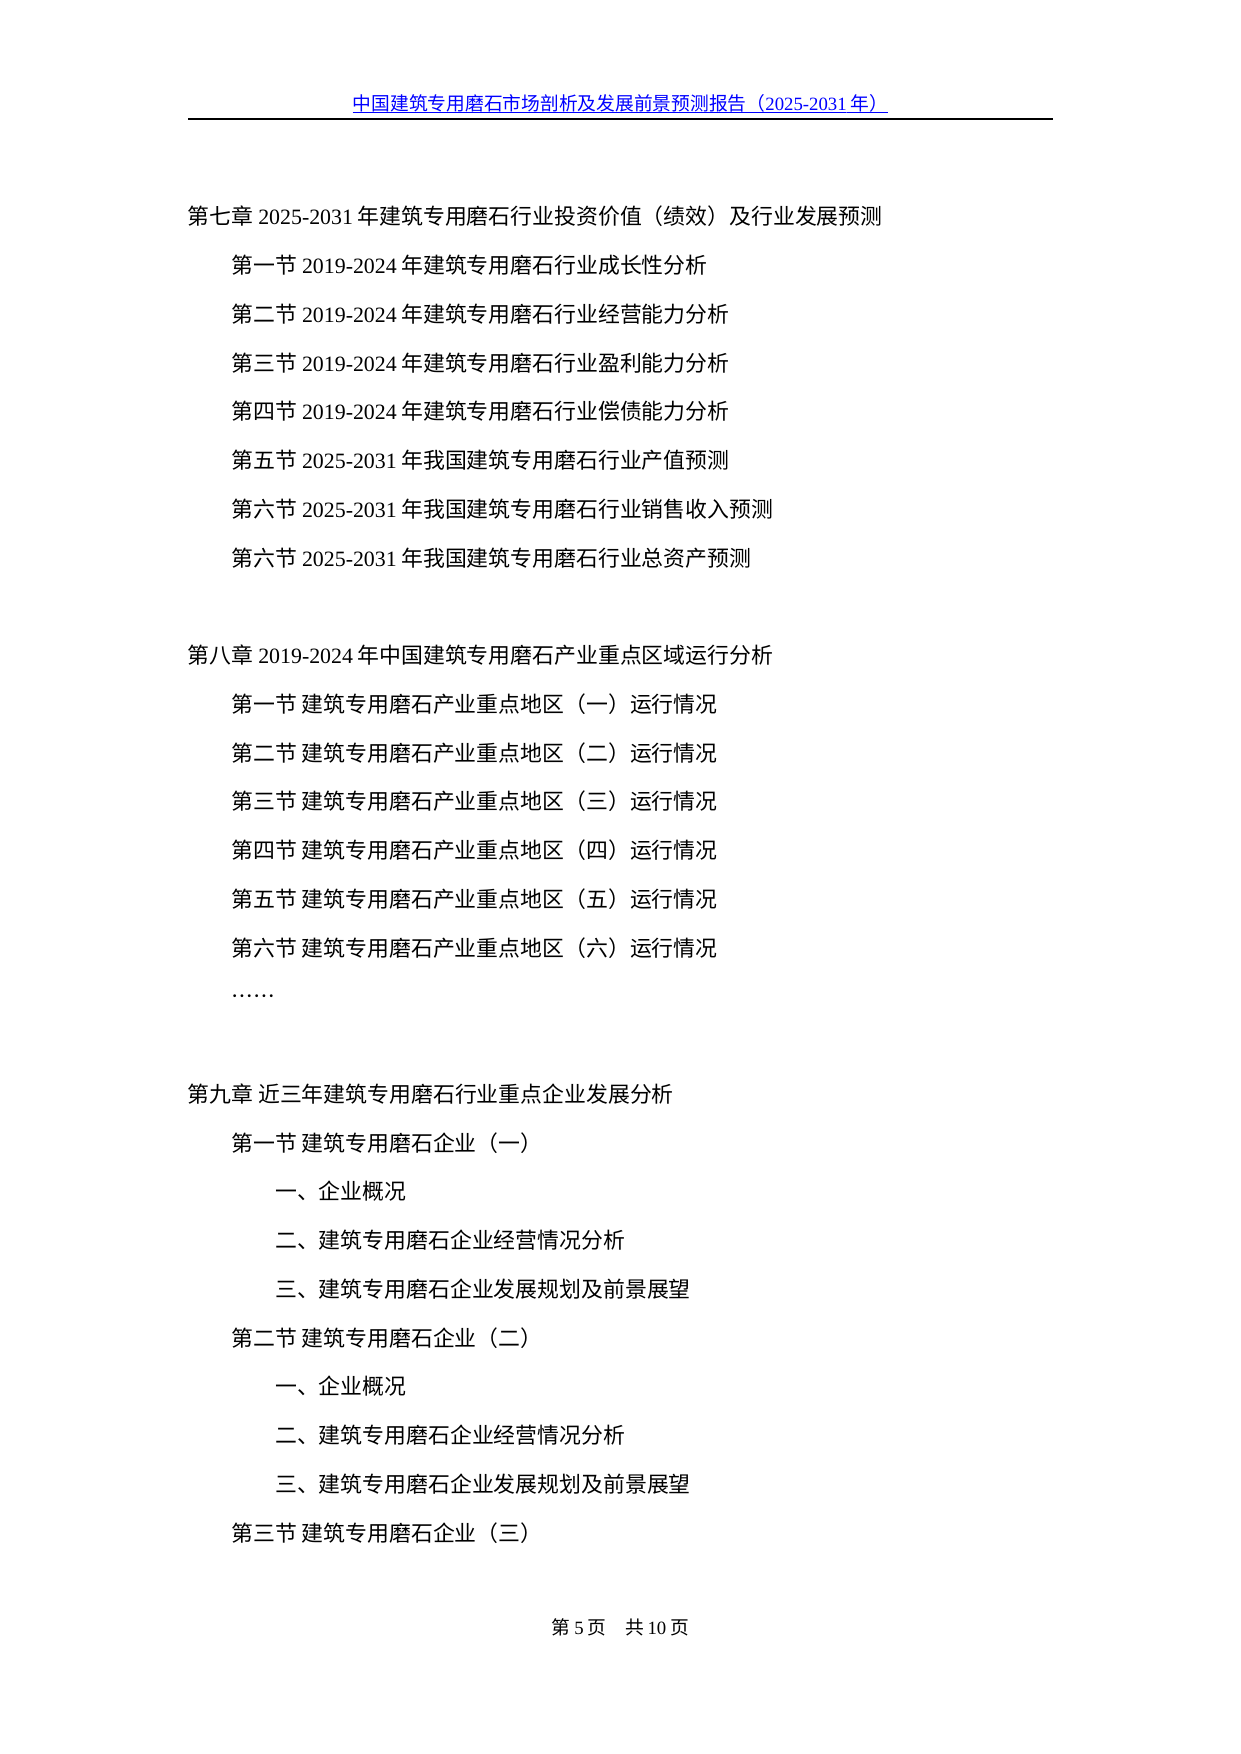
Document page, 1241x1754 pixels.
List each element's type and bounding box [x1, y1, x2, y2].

text [187, 150, 1053, 1548]
